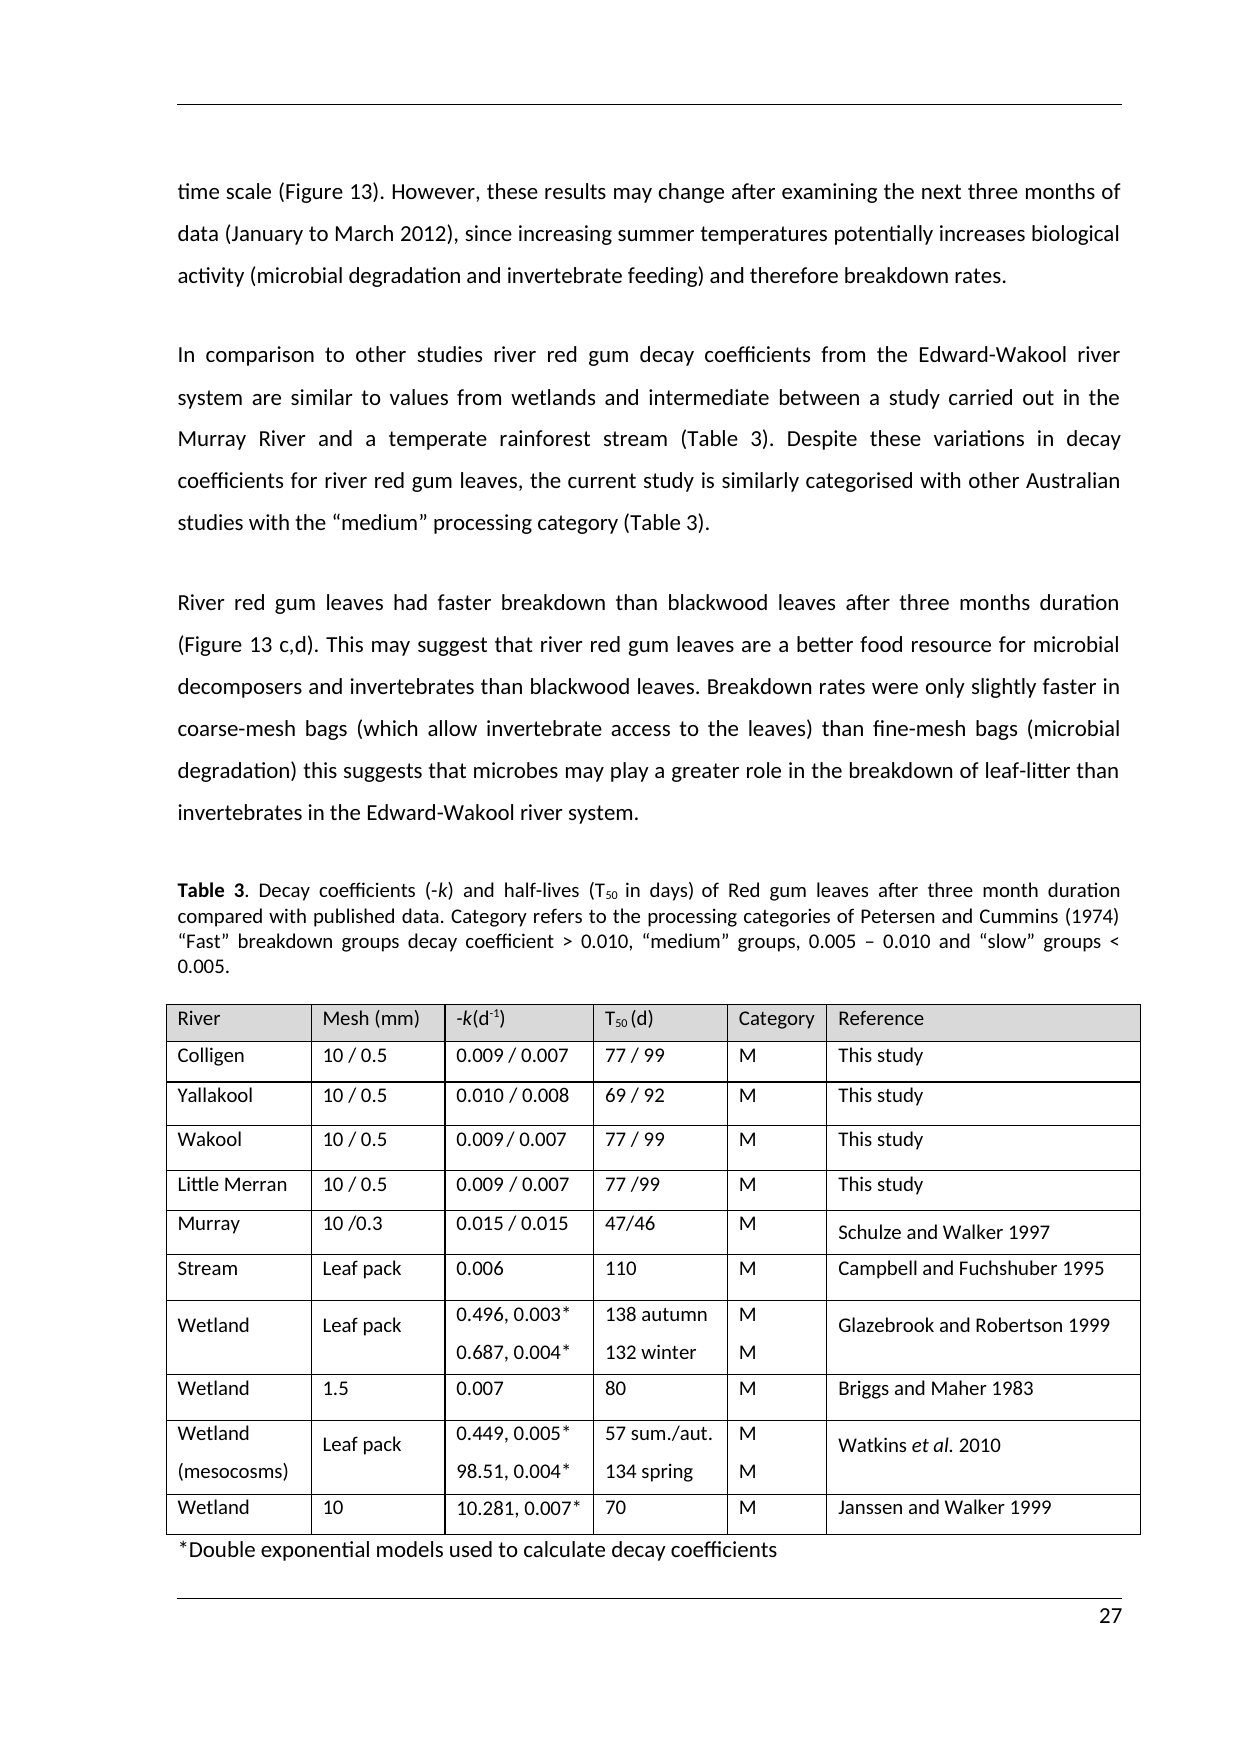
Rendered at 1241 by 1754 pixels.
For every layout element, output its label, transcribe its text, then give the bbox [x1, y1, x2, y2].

table_cell This study [827, 1126, 1140, 1170]
table_cell M [728, 1211, 826, 1254]
table_cell Colligen [167, 1042, 311, 1081]
text *Double exponential models used to calculate decay coefficients [177, 1535, 1122, 1563]
table_cell 0.496, 0.003* 0.687, 0.004* [446, 1301, 593, 1374]
text In comparison to other studies river red gum decay coefficients from the Edward-Wakool river system are similar to values from wetlands and intermediate between a study carried out in the Murray River and a temperate rainforest stream (Table 3). Despite these variations in decay coefficients for river red gum leaves, the current study is similarly categorised with other Australian studies with the “medium” processing category (Table 3). [177, 341, 1122, 537]
table_cell Leaf pack [312, 1301, 444, 1374]
text River red gum leaves had faster breakdown than blackwood leaves after three months duration (Figure 13 c,d). This may suggest that river red gum leaves are a better food resource for microbial decomposers and invertebrates than blackwood leaves. Breakdown rates were only slightly faster in coarse-mesh bags (which allow invertebrate access to the leaves) than fine-mesh bags (microbial degradation) this suggests that microbes may play a greater role in the breakdown of leaf-litter than invertebrates in the Edward-Wakool river system. [177, 588, 1122, 826]
table_cell 0.009 / 0.007 [446, 1171, 593, 1209]
table_cell Little Merran [167, 1171, 311, 1209]
table_cell 10 / 0.5 [312, 1171, 444, 1209]
table_header River [167, 1005, 311, 1041]
table_cell 1.5 [312, 1375, 444, 1419]
table_header Category (F, M, S) [728, 1005, 826, 1041]
table_cell Glazebrook and Robertson 1999 [827, 1301, 1140, 1374]
table_cell 0.449, 0.005* 98.51, 0.004* [446, 1421, 593, 1493]
table_cell 10 [312, 1495, 444, 1534]
table_cell 0.009 / 0.007 [446, 1126, 593, 1170]
table_cell 0.010 / 0.008 [446, 1083, 593, 1125]
table_header Mesh (mm) [312, 1005, 444, 1041]
table_cell 77 / 99 [594, 1126, 727, 1170]
table_cell Leaf pack [312, 1421, 444, 1493]
text Table 3. Decay coefficients (-k) and half-lives (T50 in days) of Red gum leaves after three month duration compared with published data. Category refers to the processing categories of Petersen and Cummins (1974) “Fast” breakdown groups decay coefficient > 0.010, “medium” groups, 0.005 – 0.010 and “slow” groups < 0.005. [177, 877, 1122, 979]
table_cell This study [827, 1083, 1140, 1125]
table_cell 10 /0.3 [312, 1211, 444, 1254]
table_cell 110 [594, 1255, 727, 1300]
table_cell This study [827, 1042, 1140, 1081]
table_cell 0.009 / 0.007 [446, 1042, 593, 1081]
table_cell M M [728, 1421, 826, 1493]
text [177, 177, 1122, 289]
table_cell M [728, 1255, 826, 1300]
table_cell 0.015 / 0.015 [446, 1211, 593, 1254]
table_cell Briggs and Maher 1983 [827, 1375, 1140, 1419]
table_cell Wakool [167, 1126, 311, 1170]
table_cell This study [827, 1171, 1140, 1209]
table_cell Stream [167, 1255, 311, 1300]
table_cell 69 / 92 [594, 1083, 727, 1125]
table_cell 10 / 0.5 [312, 1083, 444, 1125]
table_cell M [728, 1083, 826, 1125]
table_header T50 (d) [594, 1005, 727, 1041]
table_cell M [728, 1126, 826, 1170]
table_cell 10 / 0.5 [312, 1042, 444, 1081]
table_cell 138 autumn 132 winter [594, 1301, 727, 1374]
table_cell Yallakool [167, 1083, 311, 1125]
table_cell 77 /99 [594, 1171, 727, 1209]
table_cell Schulze and Walker 1997 [827, 1211, 1140, 1254]
table_cell Wetland [167, 1375, 311, 1419]
table_cell M [728, 1171, 826, 1209]
table_cell Wetland (mesocosms) [167, 1421, 311, 1493]
table_cell Wetland [167, 1495, 311, 1534]
table_cell M [728, 1375, 826, 1419]
table_cell Watkins et al. 2010 [827, 1421, 1140, 1493]
table_cell Janssen and Walker 1999 [827, 1495, 1140, 1534]
table_cell 10.281, 0.007* [446, 1495, 593, 1534]
table_cell 10 / 0.5 [312, 1126, 444, 1170]
table_cell 77 / 99 [594, 1042, 727, 1081]
table_cell 0.006 [446, 1255, 593, 1300]
table_cell M [728, 1042, 826, 1081]
table_cell 0.007 [446, 1375, 593, 1419]
table_cell Campbell and Fuchshuber 1995 [827, 1255, 1140, 1300]
table_cell M M [728, 1301, 826, 1374]
table_cell Murray [167, 1211, 311, 1254]
table_cell 47/46 [594, 1211, 727, 1254]
table_header Reference [827, 1005, 1140, 1041]
table_cell 80 [594, 1375, 727, 1419]
table_header -k(d-1) [446, 1005, 593, 1041]
table_cell Wetland [167, 1301, 311, 1374]
table_cell 70 [594, 1495, 727, 1534]
table_cell M [728, 1495, 826, 1534]
table_cell Leaf pack [312, 1255, 444, 1300]
table_cell 57 sum./aut. 134 spring [594, 1421, 727, 1493]
